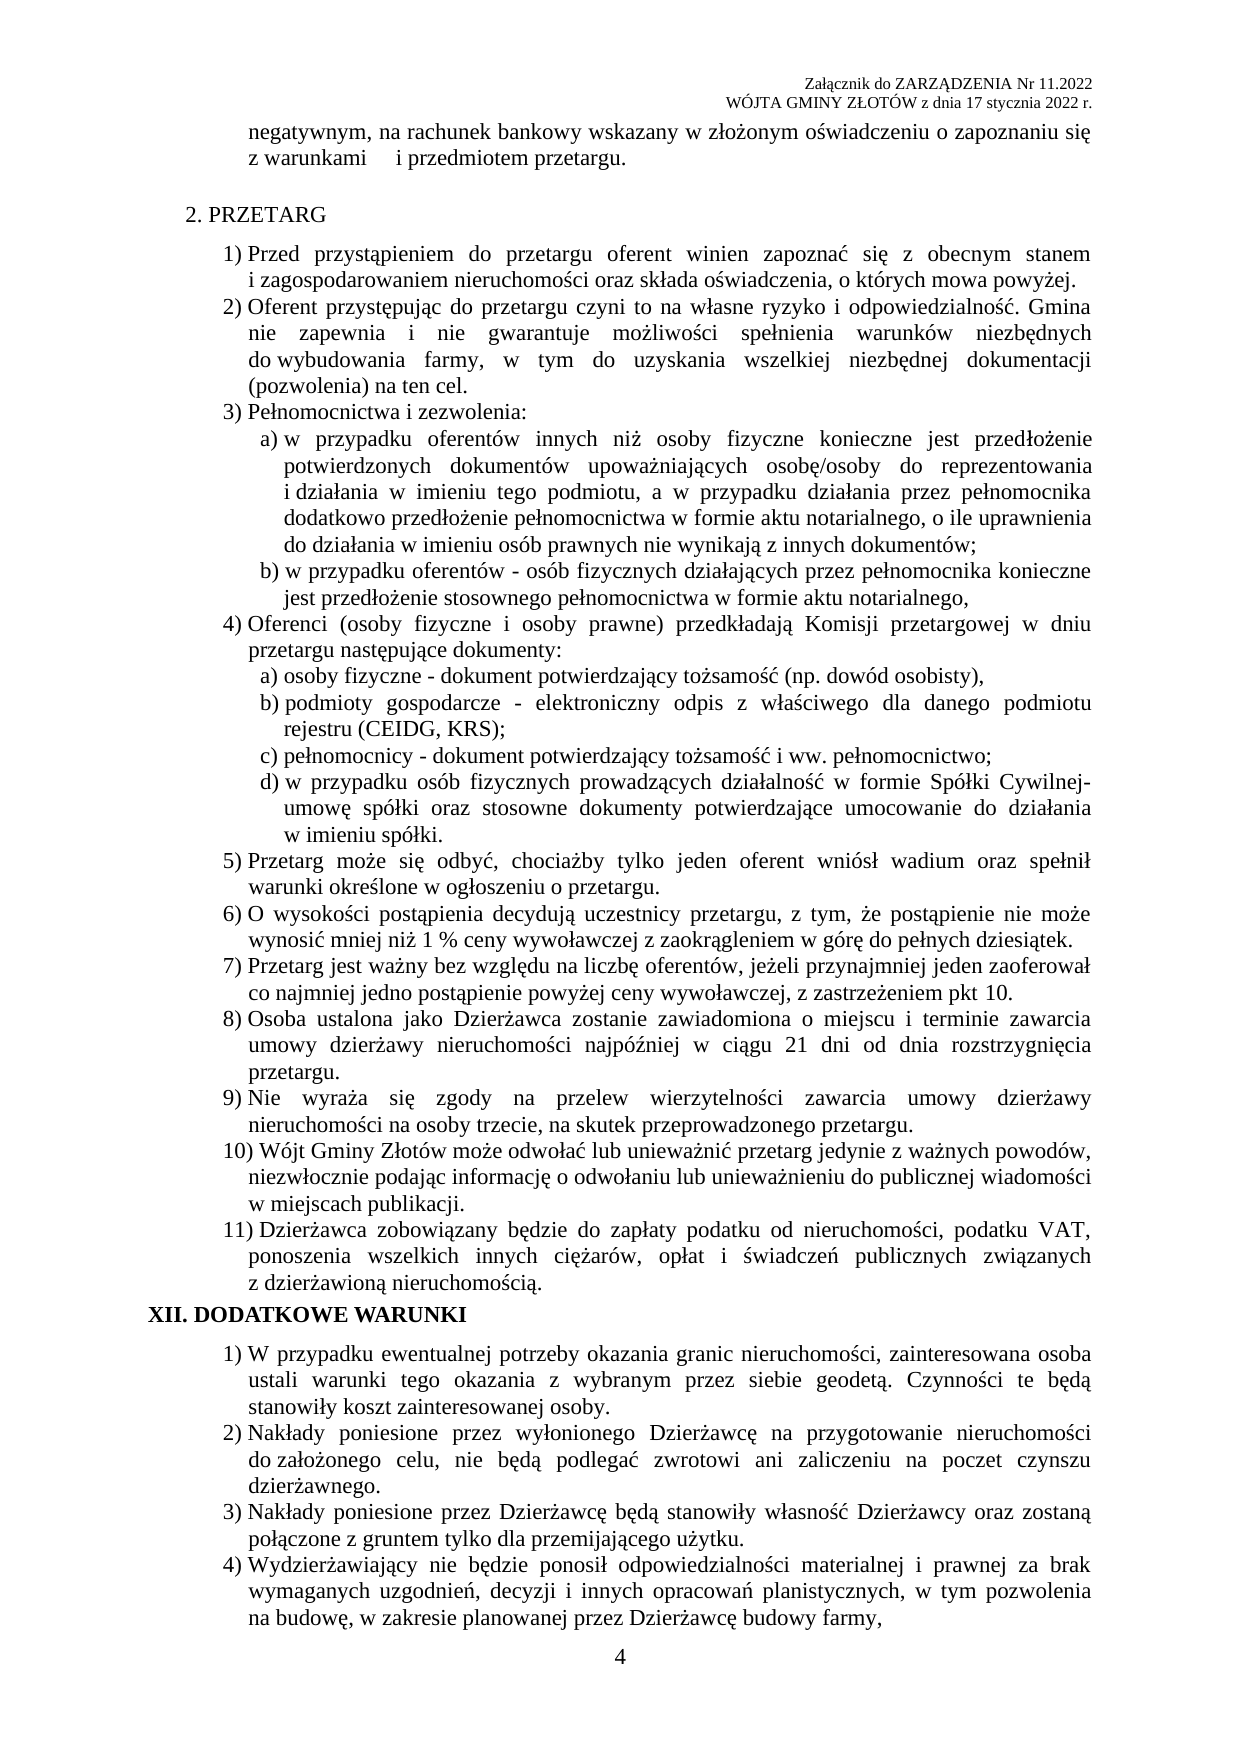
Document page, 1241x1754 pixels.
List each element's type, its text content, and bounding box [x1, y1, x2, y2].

subtitle Oferenci (osoby fizyczne i osoby prawne) przedkładają Komisji przetargowej w dniu przetargu następujące dokumenty: [223, 610, 1092, 663]
subtitle Nakłady poniesione przez Dzierżawcę będą stanowiły własność Dzierżawcy oraz zostaną połączone z gruntem tylko dla przemijającego użytku. [223, 1498, 1092, 1551]
subtitle osoby fizyczne - dokument potwierdzający tożsamość (np. dowód osobisty), [260, 663, 1092, 689]
subtitle w przypadku oferentów - osób fizycznych działających przez pełnomocnika konieczne jest przedłożenie stosownego pełnomocnictwa w formie aktu notarialnego, [260, 557, 1092, 610]
subtitle Nie wyraża się zgody na przelew wierzytelności zawarcia umowy dzierżawy nieruchomości na osoby trzecie, na skutek przeprowadzonego przetargu. [223, 1084, 1092, 1137]
subtitle Wydzierżawiający nie będzie ponosił odpowiedzialności materialnej i prawnej za brak wymaganych uzgodnień, decyzji i innych opracowań planistycznych, w tym pozwolenia na budowę, w zakresie planowanej przez Dzierżawcę budowy farmy, [223, 1551, 1092, 1630]
subtitle Nakłady poniesione przez wyłonionego Dzierżawcę na przygotowanie nieruchomości do założonego celu, nie będą podlegać zwrotowi ani zaliczeniu na poczet czynszu dzierżawnego. [223, 1419, 1092, 1498]
subtitle podmioty gospodarcze - elektroniczny odpis z właściwego dla danego podmiotu rejestru (CEIDG, KRS); [260, 689, 1092, 742]
subtitle W przypadku ewentualnej potrzeby okazania granic nieruchomości, zainteresowana osoba ustali warunki tego okazania z wybranym przez siebie geodetą. Czynności te będą stanowiły koszt zainteresowanej osoby. [223, 1340, 1092, 1419]
subtitle O wysokości postąpienia decydują uczestnicy przetargu, z tym, że postąpienie nie może wynosić mniej niż 1 % ceny wywoławczej z zaokrągleniem w górę do pełnych dziesiątek. [223, 900, 1092, 952]
subtitle Przetarg może się odbyć, chociażby tylko jeden oferent wniósł wadium oraz spełnił warunki określone w ogłoszeniu o przetargu. [223, 847, 1092, 900]
subtitle Osoba ustalona jako Dzierżawca zostanie zawiadomiona o miejscu i terminie zawarcia umowy dzierżawy nieruchomości najpóźniej w ciągu 21 dni od dnia rozstrzygnięcia przetargu. [223, 1005, 1092, 1084]
subtitle Wójt Gminy Złotów może odwołać lub unieważnić przetarg jedynie z ważnych powodów, niezwłocznie podając informację o odwołaniu lub unieważnieniu do publicznej wiadomości w miejscach publikacji. [223, 1137, 1092, 1216]
subtitle w przypadku osób fizycznych prowadzących działalność w formie Spółki Cywilnej- umowę spółki oraz stosowne dokumenty potwierdzające umocowanie do działania w imieniu spółki. [260, 768, 1092, 847]
subtitle pełnomocnicy - dokument potwierdzający tożsamość i ww. pełnomocnictwo; [260, 742, 1092, 768]
subtitle Przed przystąpieniem do przetargu oferent winien zapoznać się z obecnym stanem i zagospodarowaniem nieruchomości oraz składa oświadczenia, o których mowa powyżej. [223, 240, 1092, 293]
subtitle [223, 118, 1092, 171]
subtitle Oferent przystępując do przetargu czyni to na własne ryzyko i odpowiedzialność. Gmina nie zapewnia i nie gwarantuje możliwości spełnienia warunków niezbędnych do wybudowania farmy, w tym do uzyskania wszelkiej niezbędnej dokumentacji (pozwolenia) na ten cel. [223, 293, 1092, 398]
subtitle DODATKOWE WARUNKI [148, 1301, 1092, 1328]
subtitle Pełnomocnictwa i zezwolenia: [223, 398, 1092, 425]
subtitle Dzierżawca zobowiązany będzie do zapłaty podatku od nieruchomości, podatku VAT, ponoszenia wszelkich innych ciężarów, opłat i świadczeń publicznych związanych z dzierżawioną nieruchomością. [223, 1216, 1092, 1295]
subtitle PRZETARG [185, 201, 1092, 228]
subtitle Przetarg jest ważny bez względu na liczbę oferentów, jeżeli przynajmniej jeden zaoferował co najmniej jedno postąpienie powyżej ceny wywoławczej, z zastrzeżeniem pkt 10. [223, 952, 1092, 1005]
subtitle w przypadku oferentów innych niż osoby fizyczne konieczne jest przedłożenie potwierdzonych dokumentów upoważniających osobę/osoby do reprezentowania i działania w imieniu tego podmiotu, a w przypadku działania przez pełnomocnika dodatkowo przedłożenie pełnomocnictwa w formie aktu notarialnego, o ile uprawnienia do działania w imieniu osób prawnych nie wynikają z innych dokumentów; [260, 425, 1092, 557]
